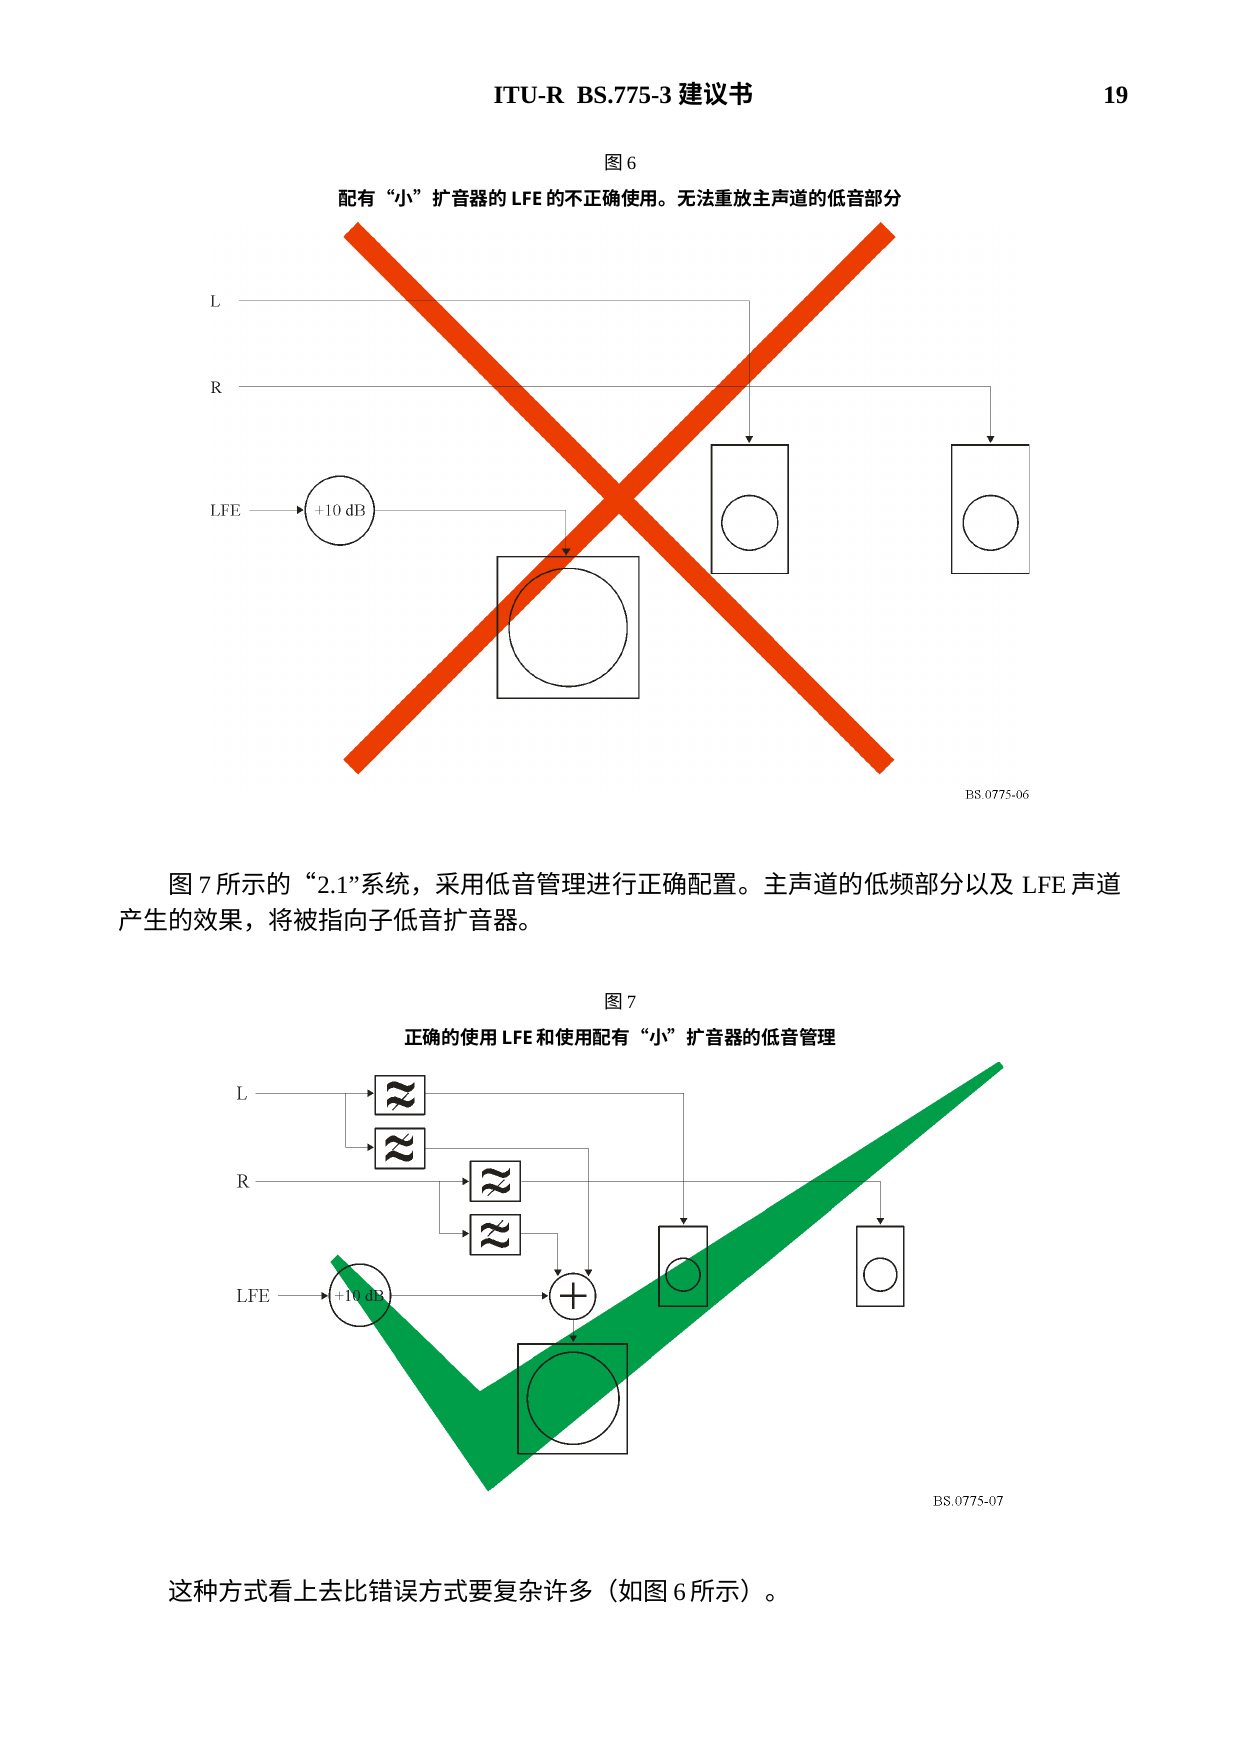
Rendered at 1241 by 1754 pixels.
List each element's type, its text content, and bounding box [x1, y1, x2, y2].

title 配有“小”扩音器的LFE的不正确使用。无法重放主声道的低音部分 [118, 183, 1122, 210]
title 正确的使用LFE和使用配有“小”扩音器的低音管理 [118, 1022, 1122, 1049]
text 图7所示的“2.1”系统，采用低音管理进行正确配置。主声道的低频部分以及LFE声道产生的效果，将被指向子低音扩音器。 [118, 864, 1122, 937]
text 图6 [118, 148, 1122, 175]
text 图7 [118, 987, 1122, 1014]
picture [236, 1062, 1004, 1506]
picture [210, 222, 1030, 799]
text 这种方式看上去比错误方式要复杂许多（如图6所示）。 [118, 1572, 1122, 1608]
